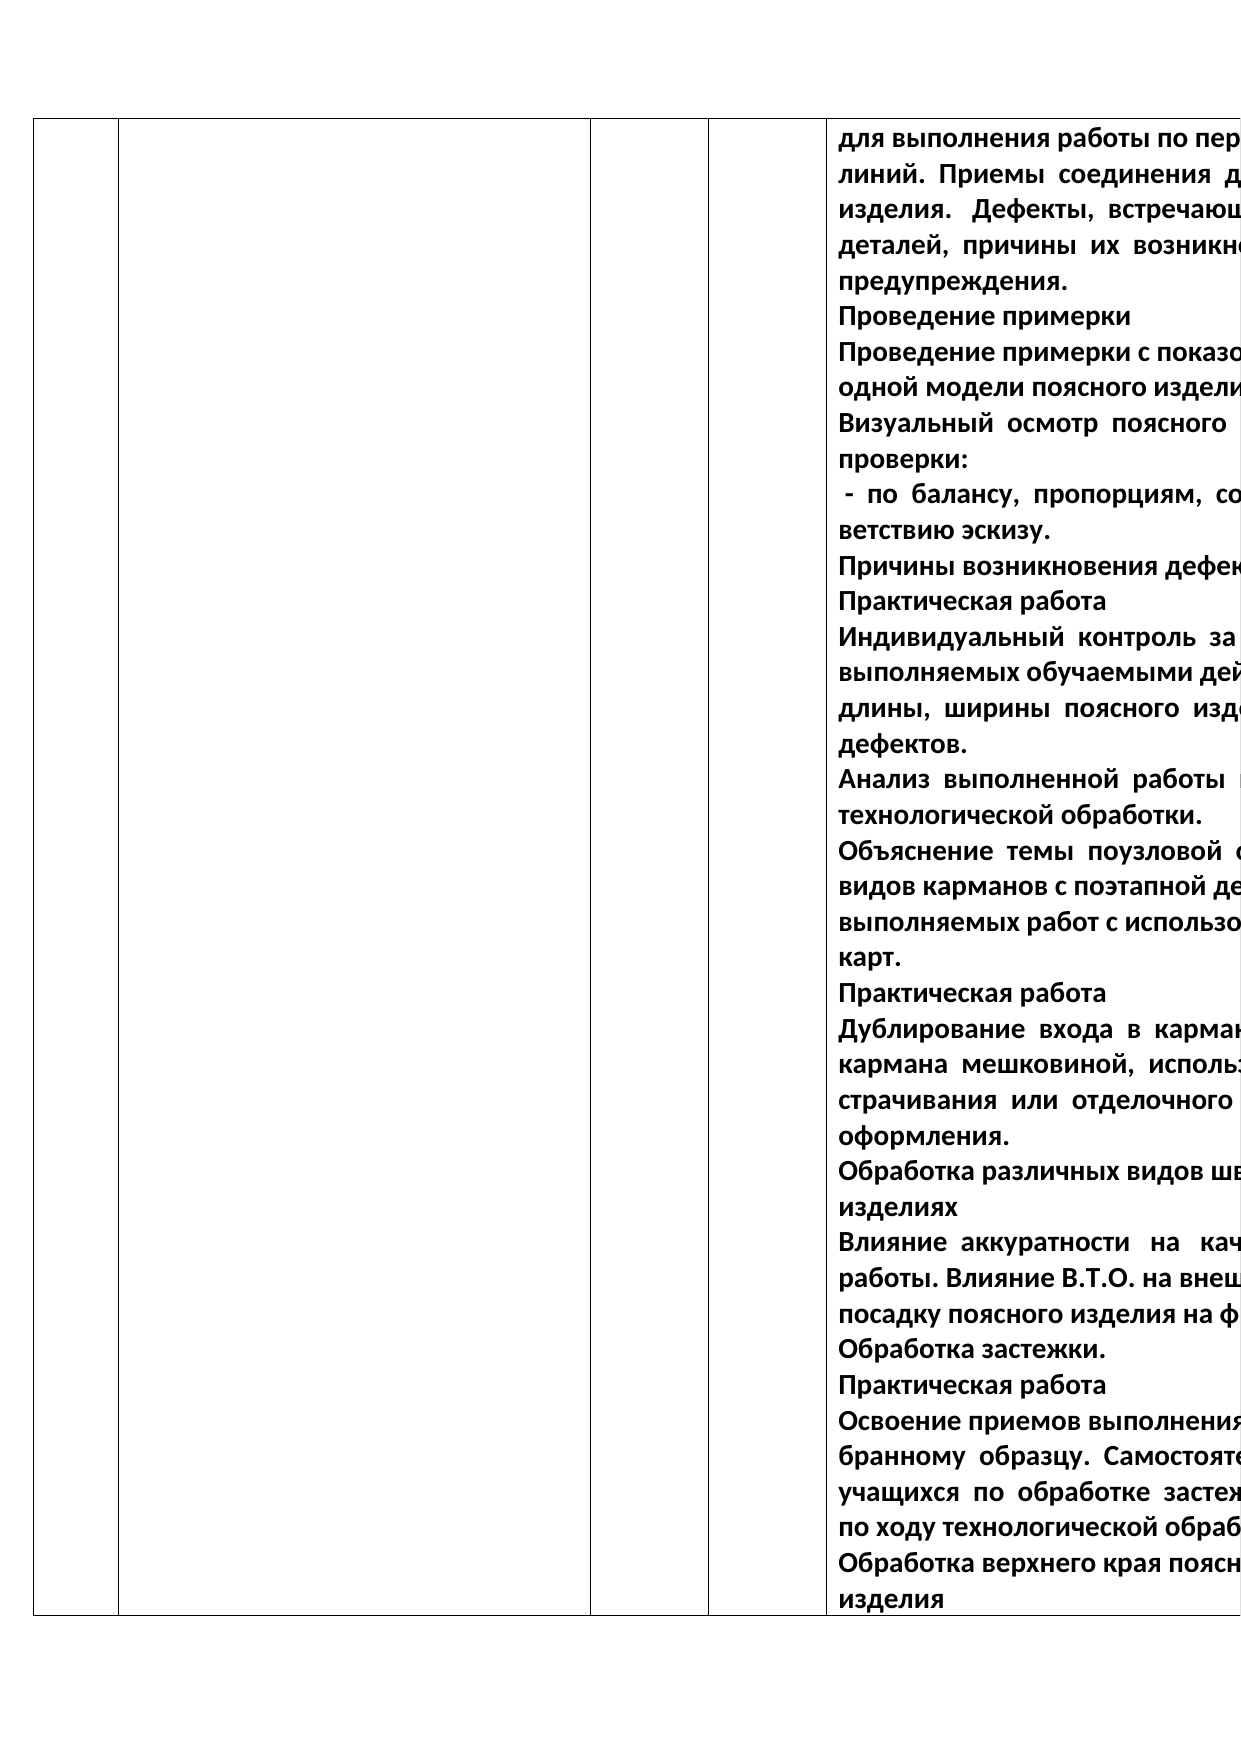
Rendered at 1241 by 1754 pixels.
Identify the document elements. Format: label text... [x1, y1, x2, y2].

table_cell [119, 119, 590, 1615]
table_cell [34, 119, 118, 1615]
table_cell 6 [591, 119, 708, 1615]
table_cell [827, 119, 1240, 1615]
table_cell 8 [709, 119, 826, 1615]
